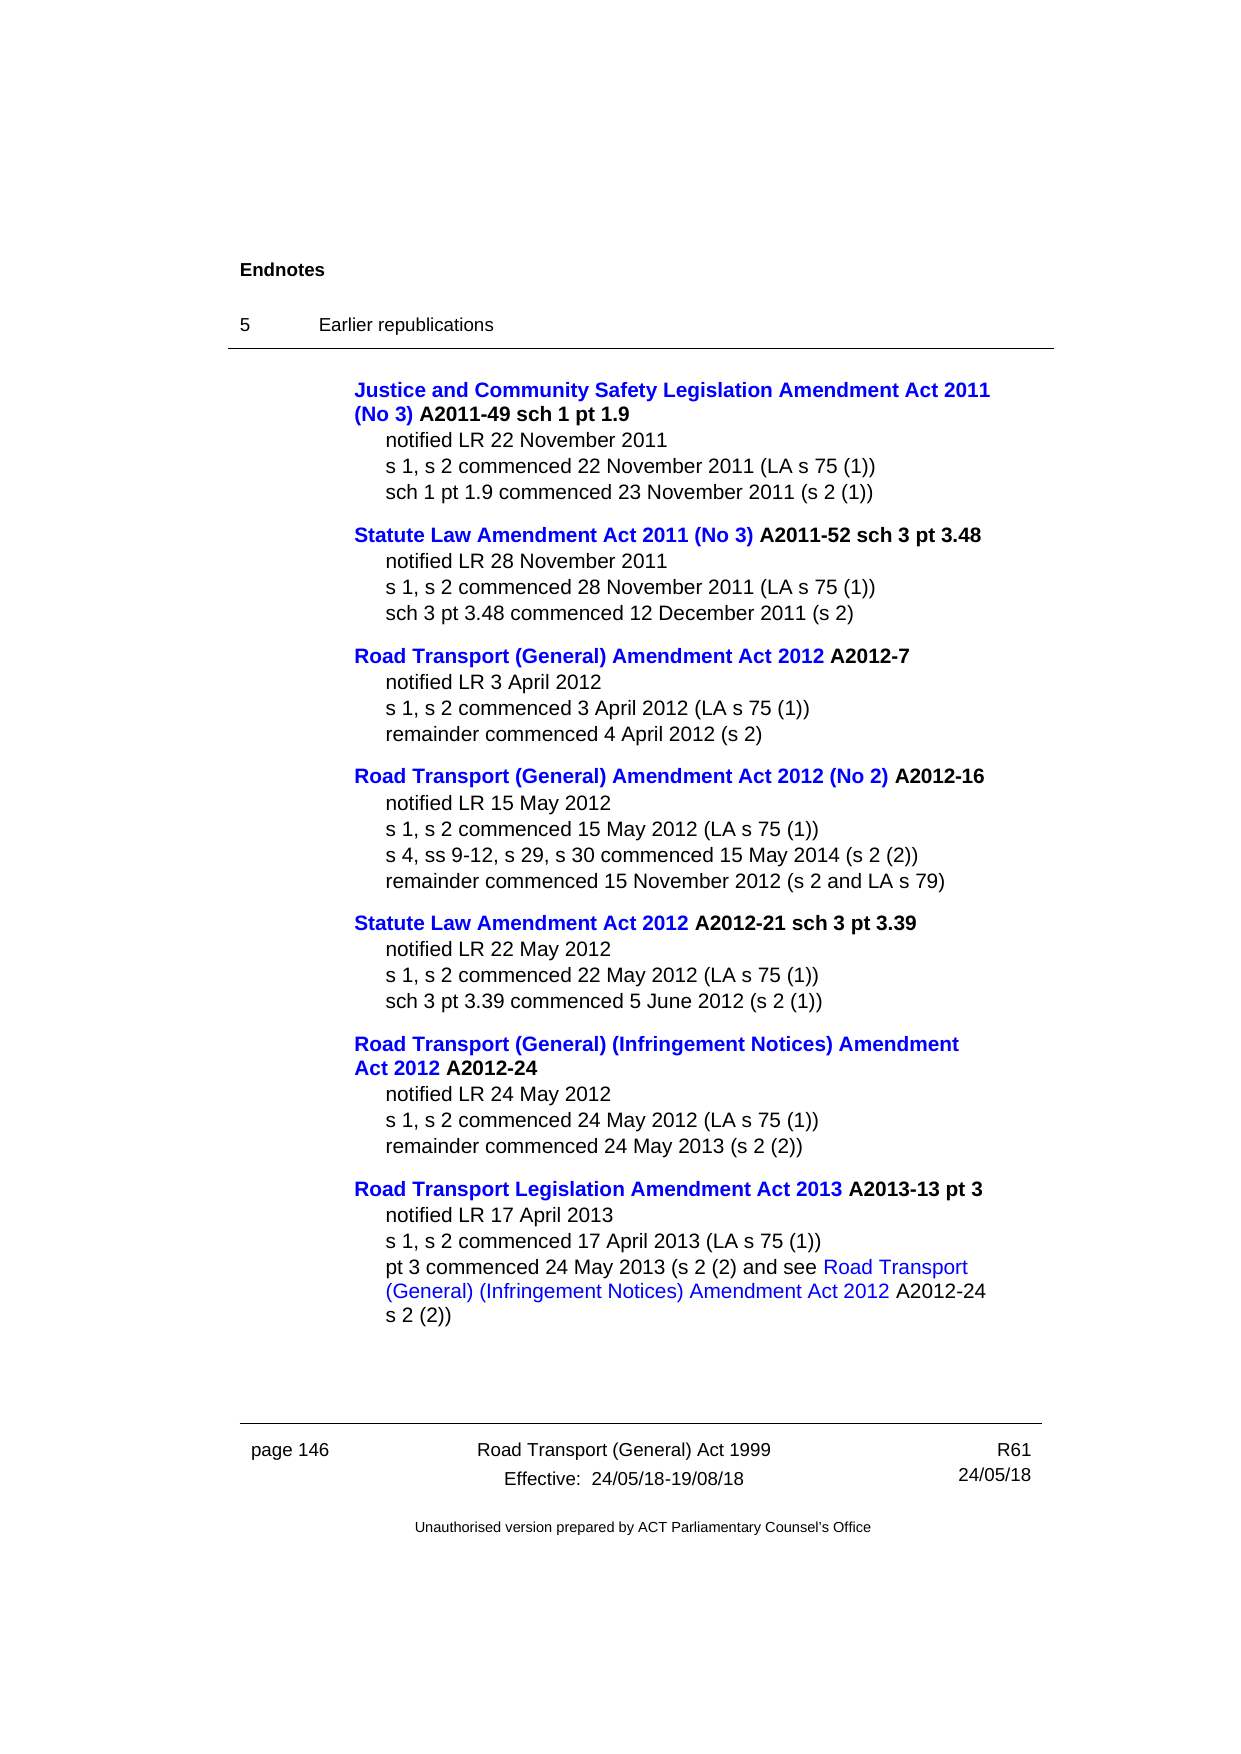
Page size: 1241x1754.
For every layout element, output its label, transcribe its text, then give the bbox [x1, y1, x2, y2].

text notified LR 22 November 2011 [385, 428, 1042, 452]
text Road Transport (General) (Infringement Notices) Amendment Act 2012 A2012-24 [354, 1032, 1042, 1080]
text Justice and Community Safety Legislation Amendment Act 2011 (No 3) A2011-49 sch 1 pt 1.9 [354, 378, 1042, 426]
text s 1, s 2 commenced 15 May 2012 (LA s 75 (1)) [385, 816, 1042, 840]
text notified LR 28 November 2011 [385, 549, 1042, 573]
text s 1, s 2 commenced 3 April 2012 (LA s 75 (1)) [385, 696, 1042, 719]
text pt 3 commenced 24 May 2013 (s 2 (2) and see Road Transport (General) (Infringement Notices) Amendment Act 2012 A2012-24 s 2 (2)) [385, 1255, 1042, 1327]
text notified LR 17 April 2013 [385, 1203, 1042, 1227]
text Road Transport (General) Amendment Act 2012 (No 2) A2012-16 [354, 764, 1042, 788]
text s 1, s 2 commenced 22 November 2011 (LA s 75 (1)) [385, 454, 1042, 478]
text s 1, s 2 commenced 24 May 2012 (LA s 75 (1)) [385, 1108, 1042, 1132]
text Road Transport (General) Amendment Act 2012 A2012-7 [354, 643, 1042, 667]
text s 1, s 2 commenced 22 May 2012 (LA s 75 (1)) [385, 963, 1042, 987]
text remainder commenced 15 November 2012 (s 2 and LA s 79) [385, 868, 1042, 892]
text Statute Law Amendment Act 2011 (No 3) A2011-52 sch 3 pt 3.48 [354, 523, 1042, 547]
text sch 1 pt 1.9 commenced 23 November 2011 (s 2 (1)) [385, 480, 1042, 504]
text notified LR 24 May 2012 [385, 1082, 1042, 1106]
text remainder commenced 24 May 2013 (s 2 (2)) [385, 1134, 1042, 1158]
text remainder commenced 4 April 2012 (s 2) [385, 722, 1042, 746]
text Statute Law Amendment Act 2012 A2012-21 sch 3 pt 3.39 [354, 911, 1042, 935]
text s 1, s 2 commenced 28 November 2011 (LA s 75 (1)) [385, 575, 1042, 599]
text Road Transport Legislation Amendment Act 2013 A2013-13 pt 3 [354, 1177, 1042, 1201]
text s 4, ss 9-12, s 29, s 30 commenced 15 May 2014 (s 2 (2)) [385, 842, 1042, 866]
text notified LR 22 May 2012 [385, 937, 1042, 961]
text sch 3 pt 3.39 commenced 5 June 2012 (s 2 (1)) [385, 989, 1042, 1013]
text notified LR 15 May 2012 [385, 790, 1042, 814]
text sch 3 pt 3.48 commenced 12 December 2011 (s 2) [385, 601, 1042, 625]
text notified LR 3 April 2012 [385, 669, 1042, 693]
text s 1, s 2 commenced 17 April 2013 (LA s 75 (1)) [385, 1229, 1042, 1253]
